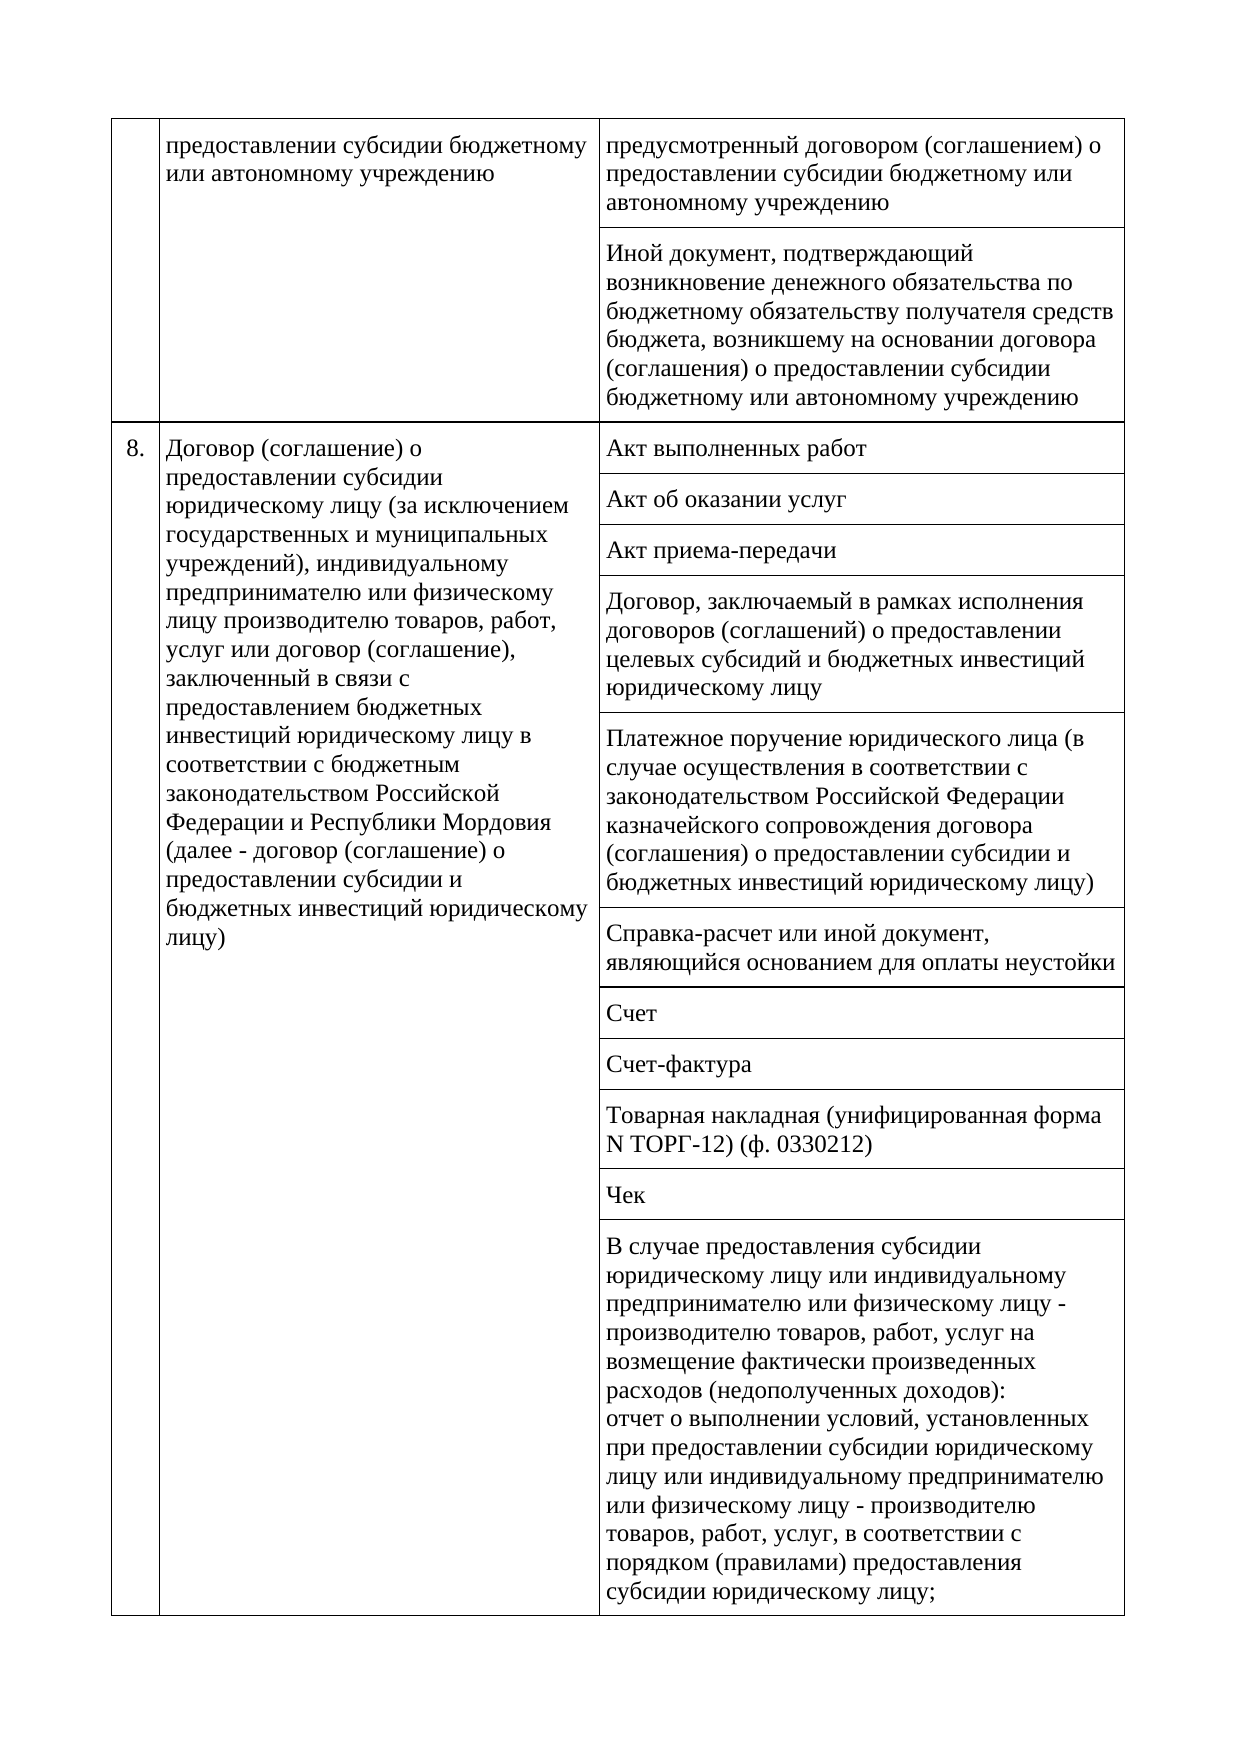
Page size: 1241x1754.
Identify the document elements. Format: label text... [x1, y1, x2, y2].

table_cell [600, 1220, 1124, 1615]
table_cell 8. [112, 423, 159, 1615]
table_cell Товарная накладная (унифицированная форма N ТОРГ-12) (ф. 0330212) [600, 1090, 1124, 1168]
table_cell 7. [112, 119, 159, 421]
table_cell Справка-расчет или иной документ, являющийся основанием для оплаты неустойки [600, 908, 1124, 986]
table_cell Иной документ, подтверждающий возникновение денежного обязательства по бюджетному обязательству получателя средств бюджета, возникшему на основании договора (соглашения) о предоставлении субсидии бюджетному или автономному учреждению [600, 228, 1124, 421]
table_cell Акт приема-передачи [600, 525, 1124, 574]
table_cell Акт выполненных работ [600, 423, 1124, 472]
table_cell Счет-фактура [600, 1039, 1124, 1088]
table_cell Платежное поручение юридического лица (в случае осуществления в соответствии с законодательством Российской Федерации казначейского сопровождения договора (соглашения) о предоставлении субсидии и бюджетных инвестиций юридическому лицу) [600, 713, 1124, 907]
table_cell Чек [600, 1169, 1124, 1219]
table_cell Счет [600, 988, 1124, 1037]
table_cell Договор (соглашение) о предоставлении субсидии юридическому лицу (за исключением государственных и муниципальных учреждений), индивидуальному предпринимателю или физическому лицу производителю товаров, работ, услуг или договор (соглашение), заключенный в связи с предоставлением бюджетных инвестиций юридическому лицу в соответствии с бюджетным законодательством Российской Федерации и Республики Мордовия (далее - договор (соглашение) о предоставлении субсидии и бюджетных инвестиций юридическому лицу) [160, 423, 599, 1615]
table_cell Акт об оказании услуг [600, 474, 1124, 523]
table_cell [160, 119, 599, 421]
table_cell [600, 119, 1124, 227]
table_cell Договор, заключаемый в рамках исполнения договоров (соглашений) о предоставлении целевых субсидий и бюджетных инвестиций юридическому лицу [600, 576, 1124, 712]
